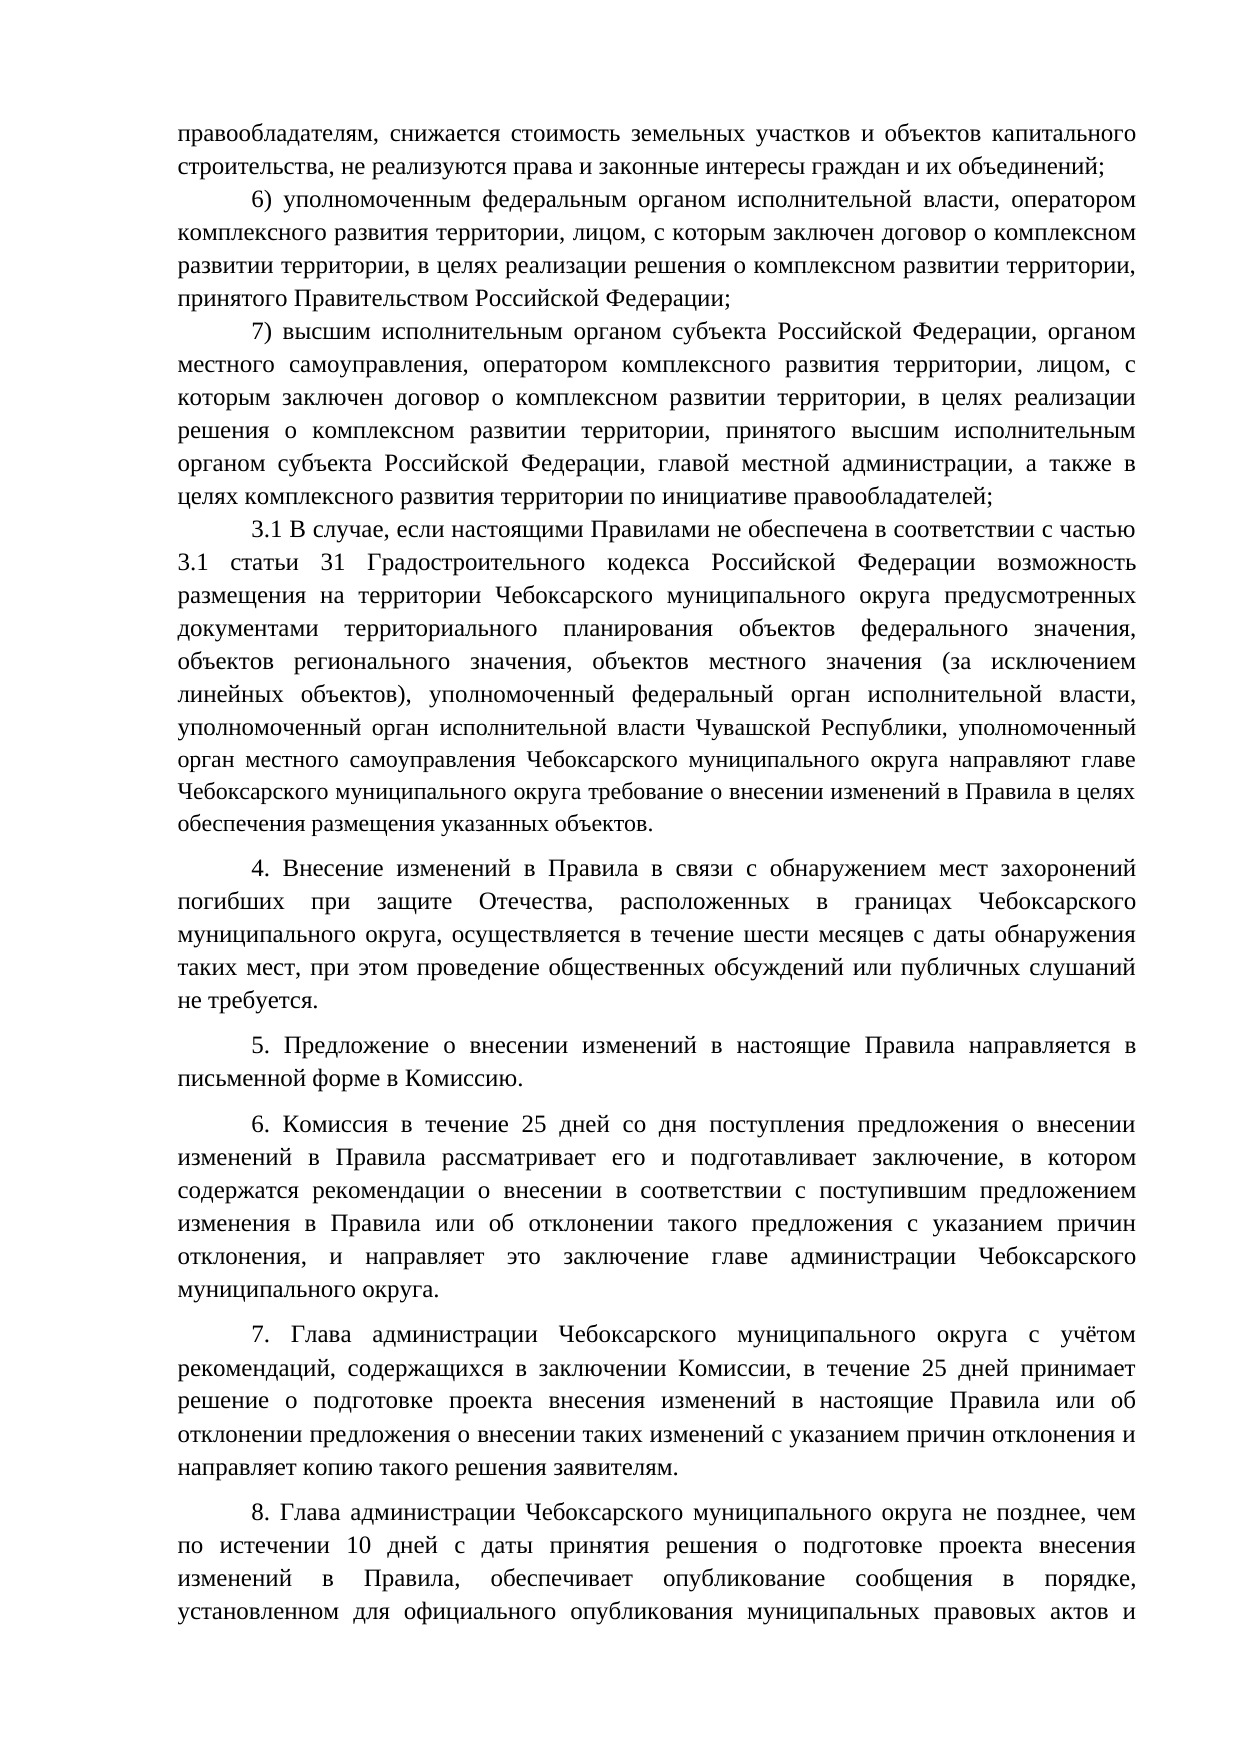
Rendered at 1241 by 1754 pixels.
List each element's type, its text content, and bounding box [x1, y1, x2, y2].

text 4. Внесение изменений в Правила в связи с обнаружением мест захоронений погибших при защите Отечества, расположенных в границах Чебоксарского муниципального округа, осуществляется в течение шести месяцев с даты обнаружения таких мест, при этом проведение общественных обсуждений или публичных слушаний не требуется. [177, 853, 1137, 1014]
text 6) уполномоченным федеральным органом исполнительной власти, оператором комплексного развития территории, лицом, с которым заключен договор о комплексном развитии территории, в целях реализации решения о комплексном развитии территории, принятого Правительством Российской Федерации; [177, 184, 1137, 312]
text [177, 1497, 1137, 1625]
text 3.1 В случае, если настоящими Правилами не обеспечена в соответствии с частью 3.1 статьи 31 Градостроительного кодекса Российской Федерации возможность размещения на территории Чебоксарского муниципального округа предусмотренных документами территориального планирования объектов федерального значения, объектов регионального значения, объектов местного значения (за исключением линейных объектов), уполномоченный федеральный орган исполнительной власти, уполномоченный орган исполнительной власти Чувашской Республики, уполномоченный орган местного самоуправления Чебоксарского муниципального округа направляют главе Чебоксарского муниципального округа требование о внесении изменений в Правила в целях обеспечения размещения указанных объектов. [177, 514, 1137, 836]
text 6. Комиссия в течение 25 дней со дня поступления предложения о внесении изменений в Правила рассматривает его и подготавливает заключение, в котором содержатся рекомендации о внесении в соответствии с поступившим предложением изменения в Правила или об отклонении такого предложения с указанием причин отклонения, и направляет это заключение главе администрации Чебоксарского муниципального округа. [177, 1109, 1137, 1303]
text 5. Предложение о внесении изменений в настоящие Правила направляется в письменной форме в Комиссию. [177, 1030, 1137, 1092]
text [177, 118, 1137, 180]
text 7. Глава администрации Чебоксарского муниципального округа с учётом рекомендаций, содержащихся в заключении Комиссии, в течение 25 дней принимает решение о подготовке проекта внесения изменений в настоящие Правила или об отклонении предложения о внесении таких изменений с указанием причин отклонения и направляет копию такого решения заявителям. [177, 1319, 1137, 1480]
text 7) высшим исполнительным органом субъекта Российской Федерации, органом местного самоуправления, оператором комплексного развития территории, лицом, с которым заключен договор о комплексном развитии территории, в целях реализации решения о комплексном развитии территории, принятого высшим исполнительным органом субъекта Российской Федерации, главой местной администрации, а также в целях комплексного развития территории по инициативе правообладателей; [177, 316, 1137, 510]
